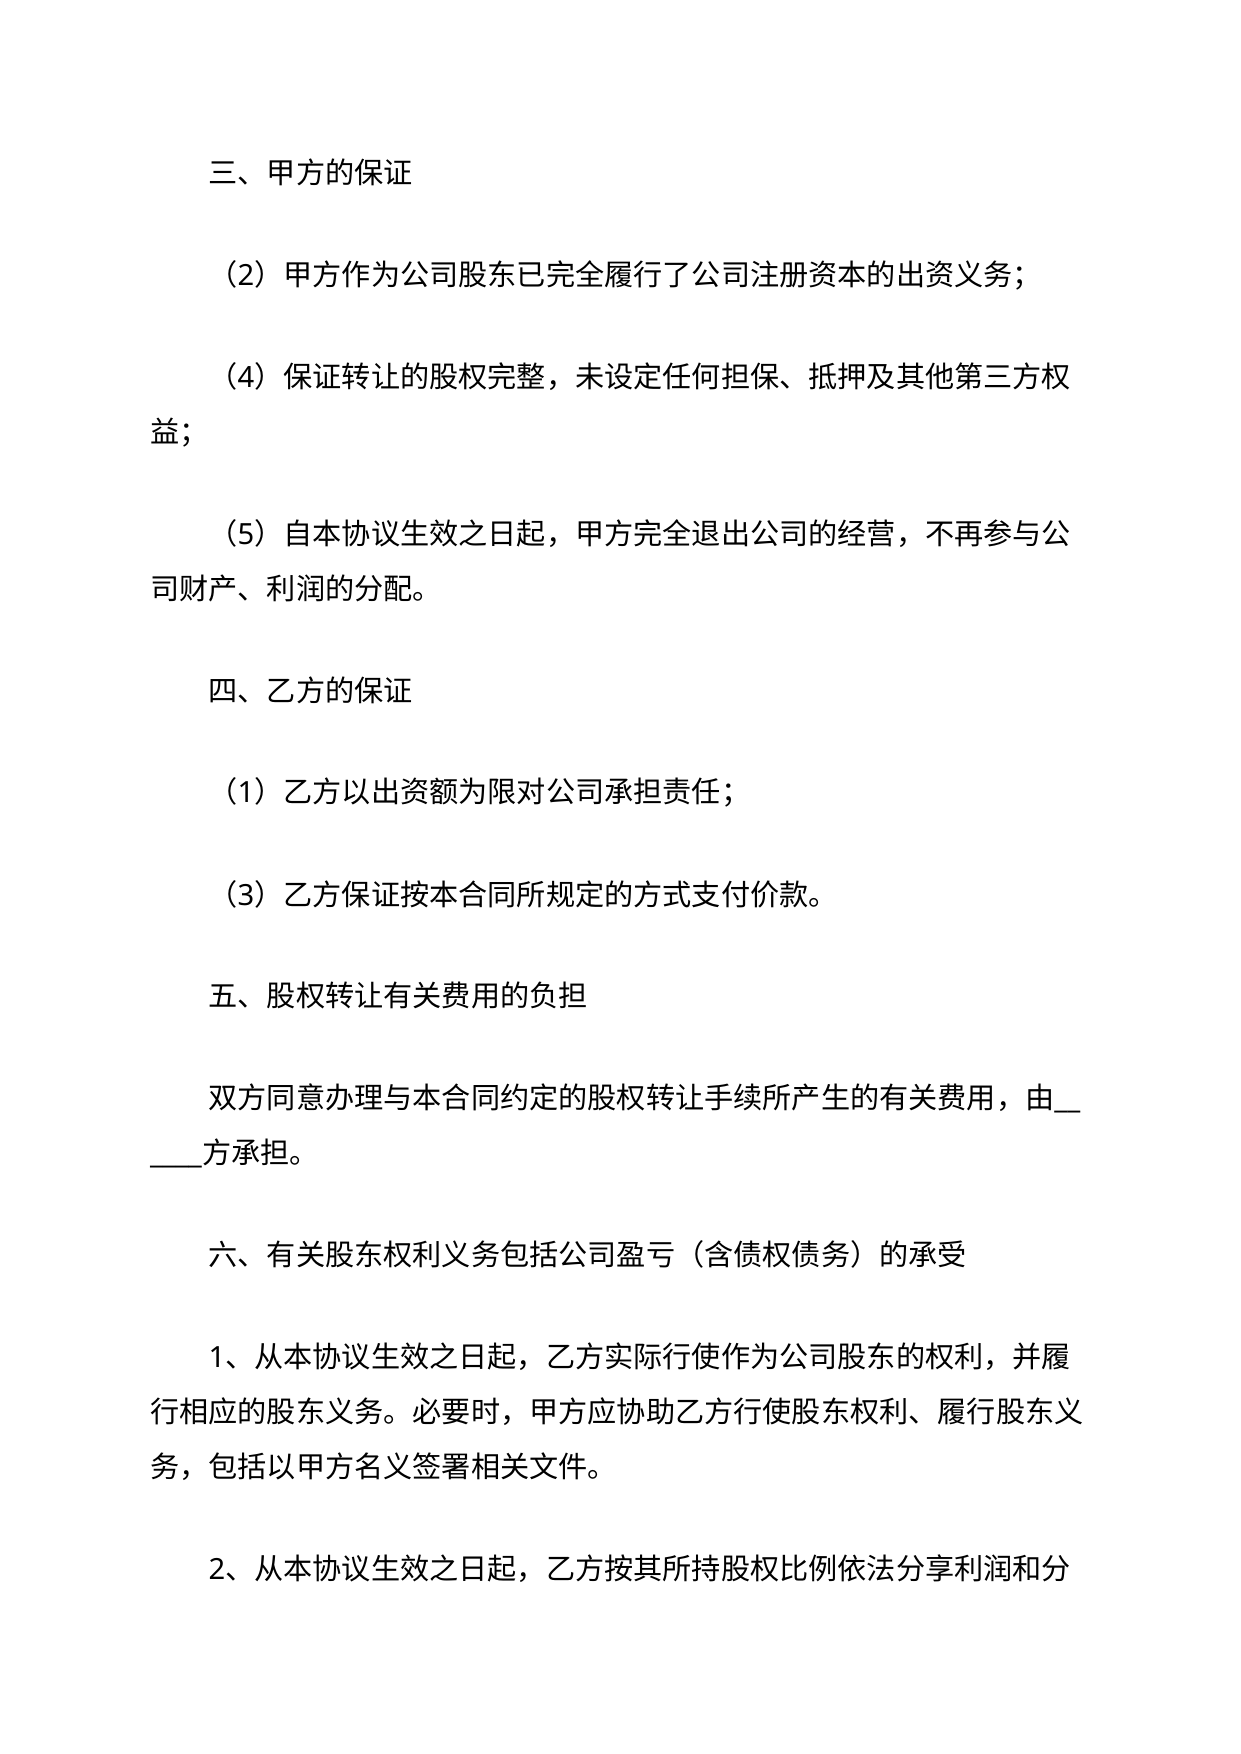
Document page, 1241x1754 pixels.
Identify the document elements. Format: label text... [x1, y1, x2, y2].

text （1）乙方以出资额为限对公司承担责任； [150, 769, 1090, 811]
text 双方同意办理与本合同约定的股权转让手续所产生的有关费用，由______方承担。 [150, 1075, 1090, 1172]
text 三、甲方的保证 [150, 150, 1090, 192]
text 六、有关股东权利义务包括公司盈亏（含债权债务）的承受 [150, 1232, 1090, 1274]
text 五、股权转让有关费用的负担 [150, 973, 1090, 1015]
text 1、从本协议生效之日起，乙方实际行使作为公司股东的权利，并履行相应的股东义务。必要时，甲方应协助乙方行使股东权利、履行股东义务，包括以甲方名义签署相关文件。 [150, 1333, 1090, 1486]
text （3）乙方保证按本合同所规定的方式支付价款。 [150, 871, 1090, 913]
text 四、乙方的保证 [150, 667, 1090, 709]
text （2）甲方作为公司股东已完全履行了公司注册资本的出资义务； [150, 252, 1090, 294]
text （5）自本协议生效之日起，甲方完全退出公司的经营，不再参与公司财产、利润的分配。 [150, 511, 1090, 608]
text （4）保证转让的股权完整，未设定任何担保、抵押及其他第三方权益； [150, 354, 1090, 451]
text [150, 1545, 1090, 1588]
